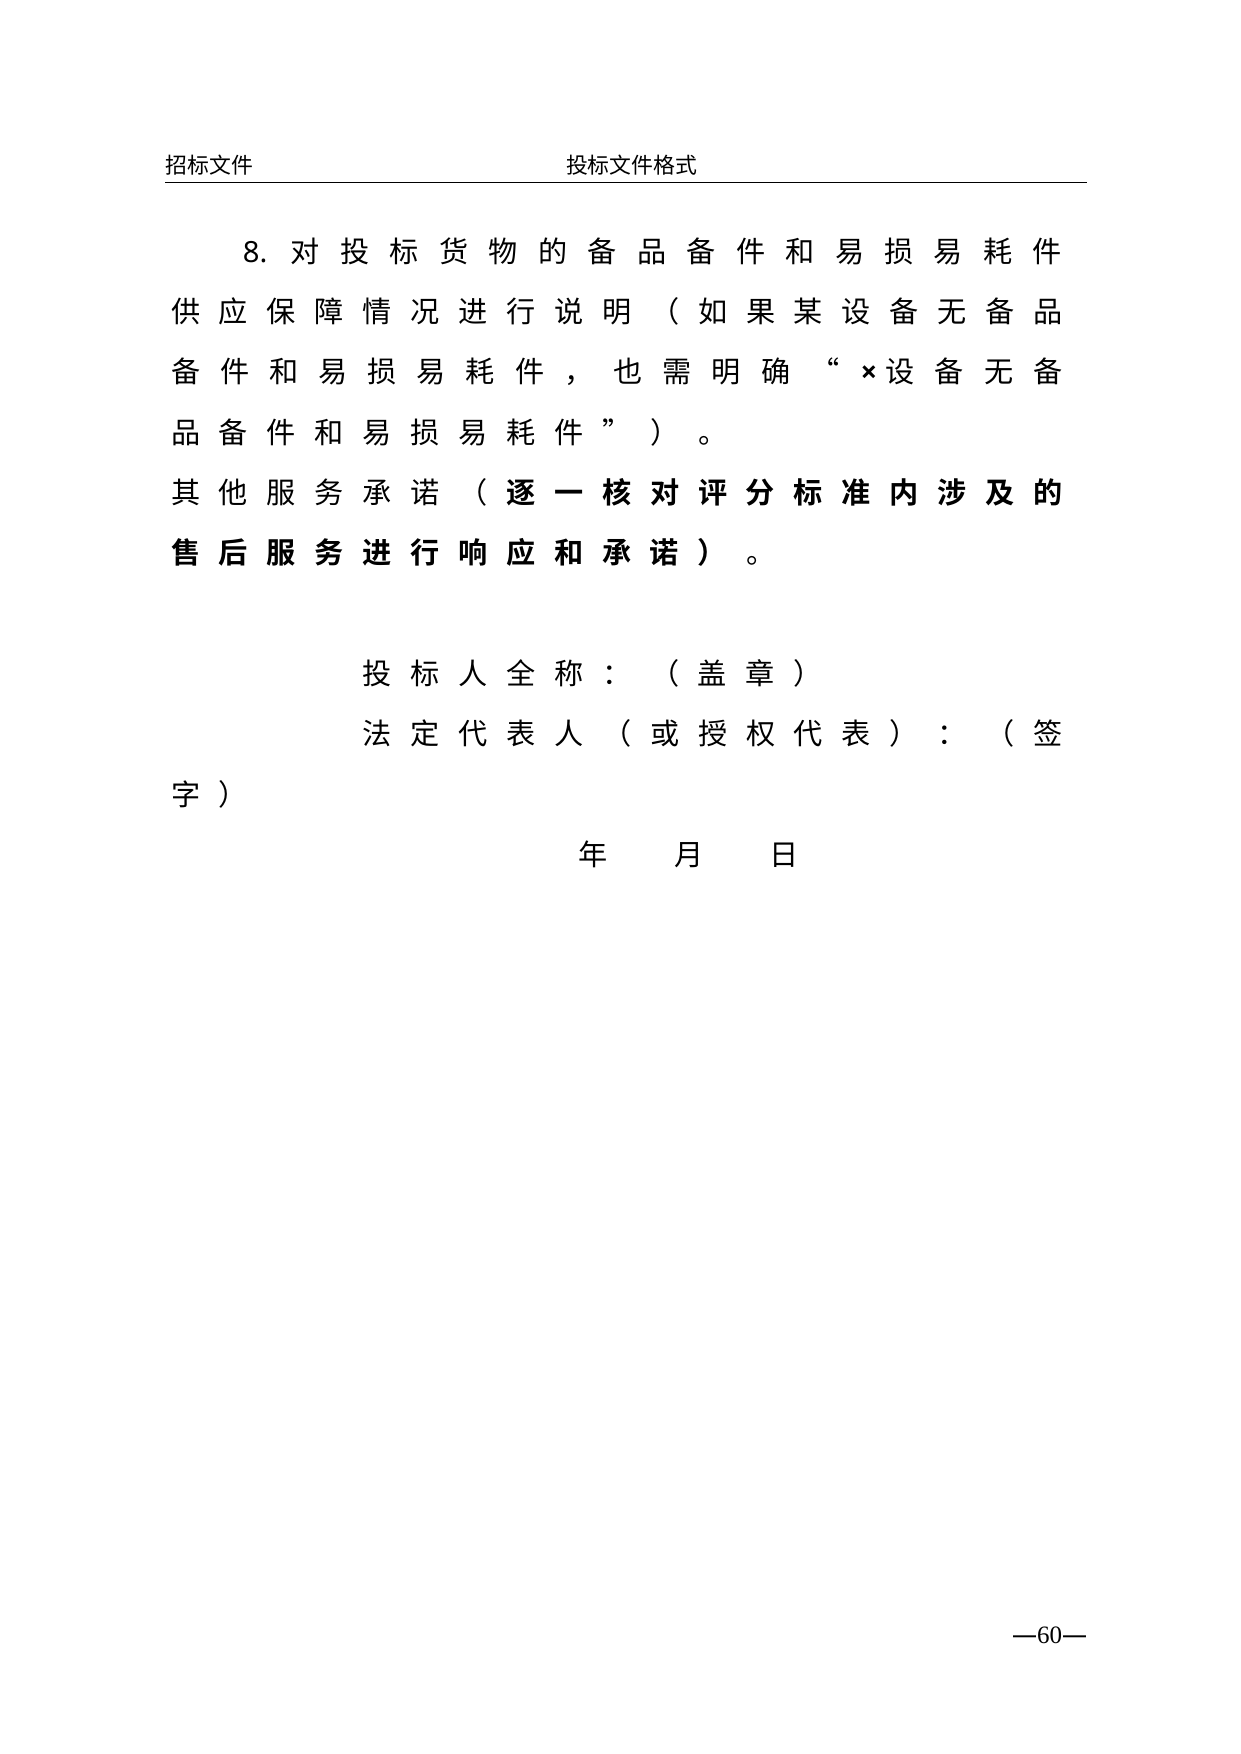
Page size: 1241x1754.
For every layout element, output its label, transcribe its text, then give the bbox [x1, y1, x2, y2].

text 其他服务承诺（逐一核对评分标准内涉及的售后服务进行响应和承诺）。 [171, 461, 1081, 581]
list 对投标货物的备品备件和易损易耗件供应保障情况进行说明（如果某设备无备品备件和易损易耗件，也需明确“×设备无备品备件和易损易耗件”）。 [171, 219, 1081, 461]
text 投标人全称：（盖章） [171, 642, 1081, 702]
text 法定代表人（或授权代表）：（签字） [171, 702, 1081, 822]
text 年 月 日 [171, 822, 1081, 883]
